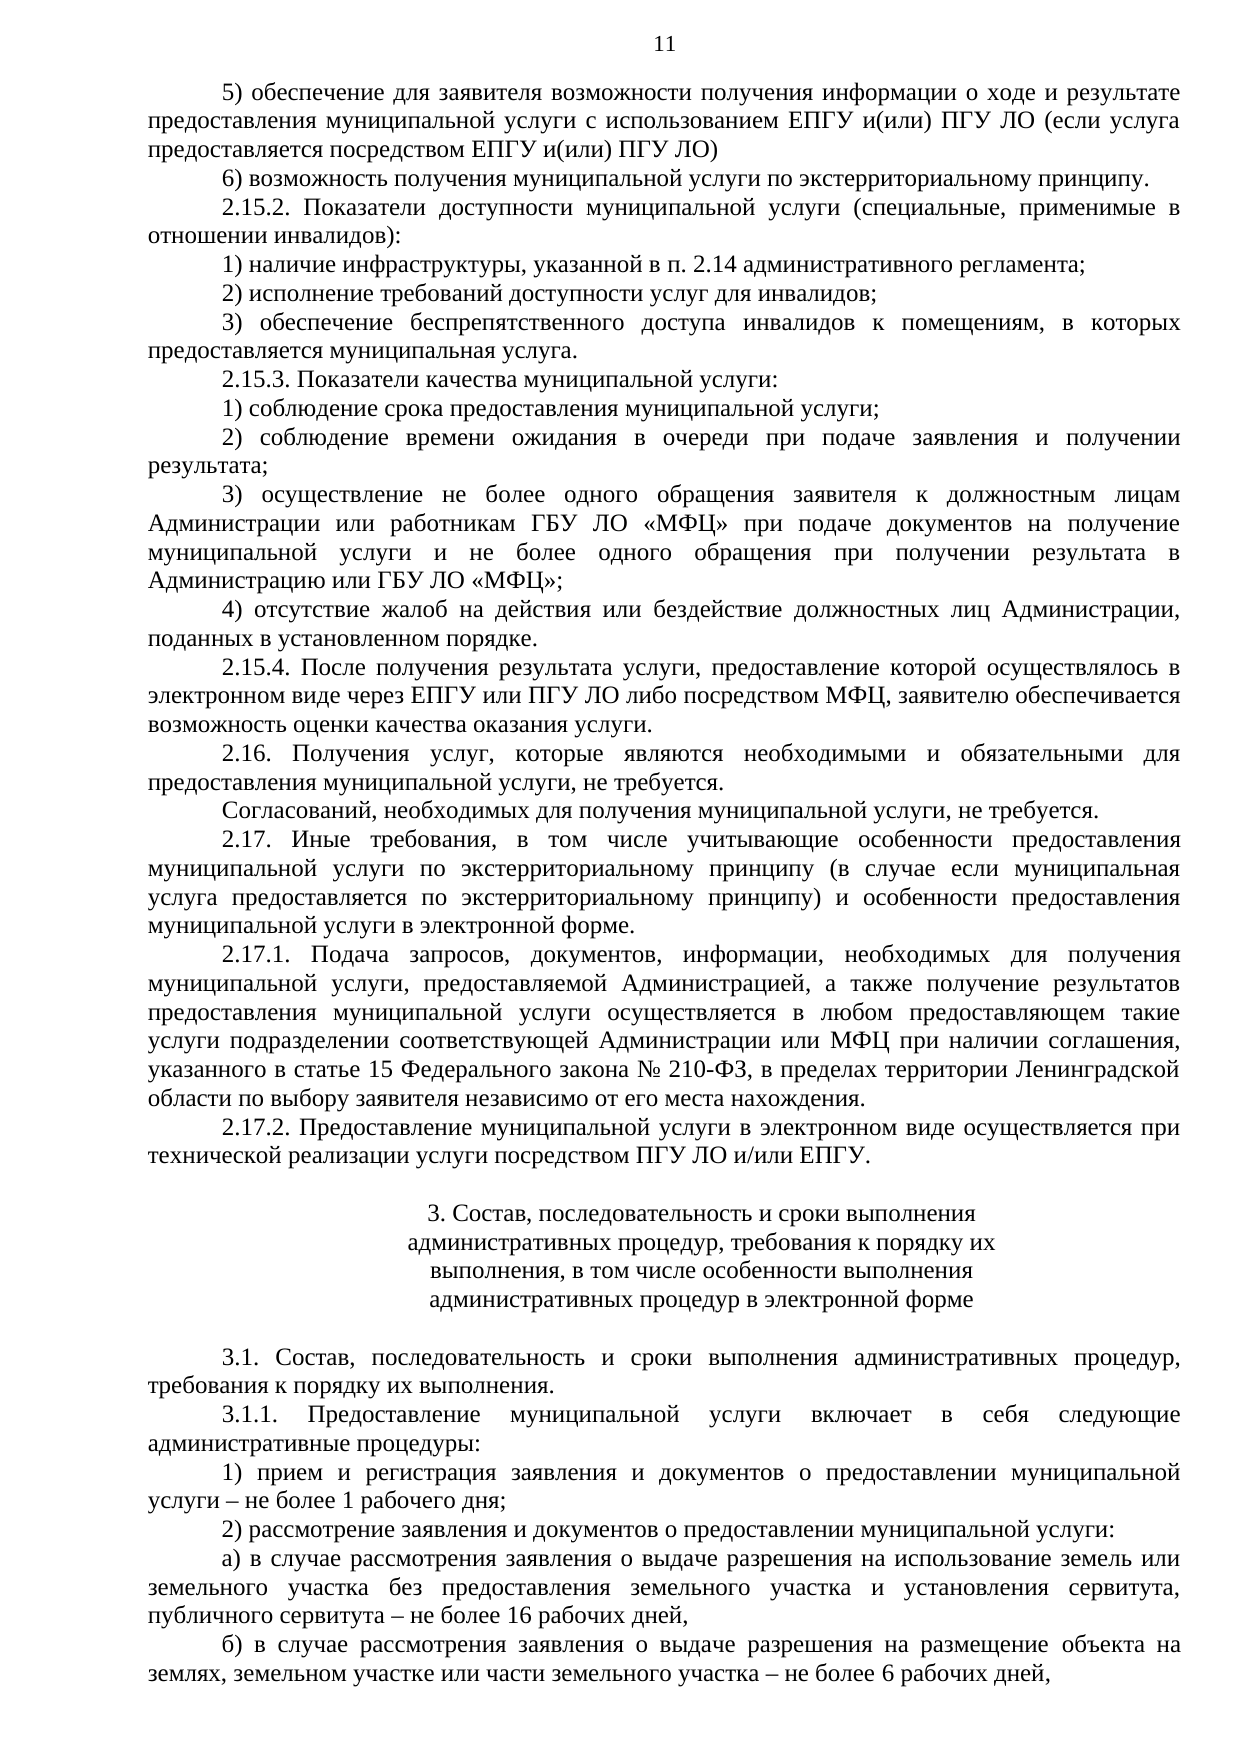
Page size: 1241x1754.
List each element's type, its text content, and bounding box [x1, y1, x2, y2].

text 2.15.4. После получения результата услуги, предоставление которой осуществлялось в электронном виде через ЕПГУ или ПГУ ЛО либо посредством МФЦ, заявителю обеспечивается возможность оценки качества оказания услуги. [148, 652, 1181, 738]
text 2.15.2. Показатели доступности муниципальной услуги (специальные, применимые в отношении инвалидов): [148, 192, 1181, 249]
text 3) обеспечение беспрепятственного доступа инвалидов к помещениям, в которых предоставляется муниципальная услуга. [148, 307, 1181, 364]
text 2) рассмотрение заявления и документов о предоставлении муниципальной услуги: [148, 1514, 1181, 1543]
text Согласований, необходимых для получения муниципальной услуги, не требуется. [148, 796, 1181, 824]
text 2.17.1. Подача запросов, документов, информации, необходимых для получения муниципальной услуги, предоставляемой Администрацией, а также получение результатов предоставления муниципальной услуги осуществляется в любом предоставляющем такие услуги подразделении соответствующей Администрации или МФЦ при наличии соглашения, указанного в статье 15 Федерального закона № 210-ФЗ, в пределах территории Ленинградской области по выбору заявителя независимо от его места нахождения. [148, 939, 1181, 1112]
text 4) отсутствие жалоб на действия или бездействие должностных лиц Администрации, поданных в установленном порядке. [148, 594, 1181, 652]
text административных процедур в электронной форме [148, 1284, 1181, 1313]
text 3.1. Состав, последовательность и сроки выполнения административных процедур, требования к порядку их выполнения. [148, 1342, 1181, 1399]
text 2.15.3. Показатели качества муниципальной услуги: [148, 364, 1181, 393]
text 1) наличие инфраструктуры, указанной в п. 2.14 административного регламента; [148, 249, 1181, 278]
text 3) осуществление не более одного обращения заявителя к должностным лицам Администрации или работникам ГБУ ЛО «МФЦ» при подаче документов на получение муниципальной услуги и не более одного обращения при получении результата в Администрацию или ГБУ ЛО «МФЦ»; [148, 479, 1181, 594]
text 2) исполнение требований доступности услуг для инвалидов; [148, 278, 1181, 307]
text 6) возможность получения муниципальной услуги по экстерриториальному принципу. [148, 163, 1181, 192]
text 2.17.2. Предоставление муниципальной услуги в электронном виде осуществляется при технической реализации услуги посредством ПГУ ЛО и/или ЕПГУ. [148, 1112, 1181, 1169]
text а) в случае рассмотрения заявления о выдаче разрешения на использование земель или земельного участка без предоставления земельного участка и установления сервитута, публичного сервитута – не более 16 рабочих дней, [148, 1543, 1181, 1629]
text выполнения, в том числе особенности выполнения [148, 1256, 1181, 1284]
text 3.1.1. Предоставление муниципальной услуги включает в себя следующие административные процедуры: [148, 1399, 1181, 1457]
text 2.17. Иные требования, в том числе учитывающие особенности предоставления муниципальной услуги по экстерриториальному принципу (в случае если муниципальная услуга предоставляется по экстерриториальному принципу) и особенности предоставления муниципальной услуги в электронной форме. [148, 824, 1181, 939]
text 1) соблюдение срока предоставления муниципальной услуги; [148, 393, 1181, 422]
text 2) соблюдение времени ожидания в очереди при подаче заявления и получении результата; [148, 422, 1181, 479]
text 1) прием и регистрация заявления и документов о предоставлении муниципальной услуги – не более 1 рабочего дня; [148, 1457, 1181, 1514]
text 3. Состав, последовательность и сроки выполнения [148, 1198, 1181, 1227]
text б) в случае рассмотрения заявления о выдаче разрешения на размещение объекта на землях, земельном участке или части земельного участка – не более 6 рабочих дней, [148, 1629, 1181, 1687]
text административных процедур, требования к порядку их [148, 1227, 1181, 1256]
text 2.16. Получения услуг, которые являются необходимыми и обязательными для предоставления муниципальной услуги, не требуется. [148, 738, 1181, 796]
text 5) обеспечение для заявителя возможности получения информации о ходе и результате предоставления муниципальной услуги с использованием ЕПГУ и(или) ПГУ ЛО (если услуга предоставляется посредством ЕПГУ и(или) ПГУ ЛО) [148, 77, 1181, 163]
